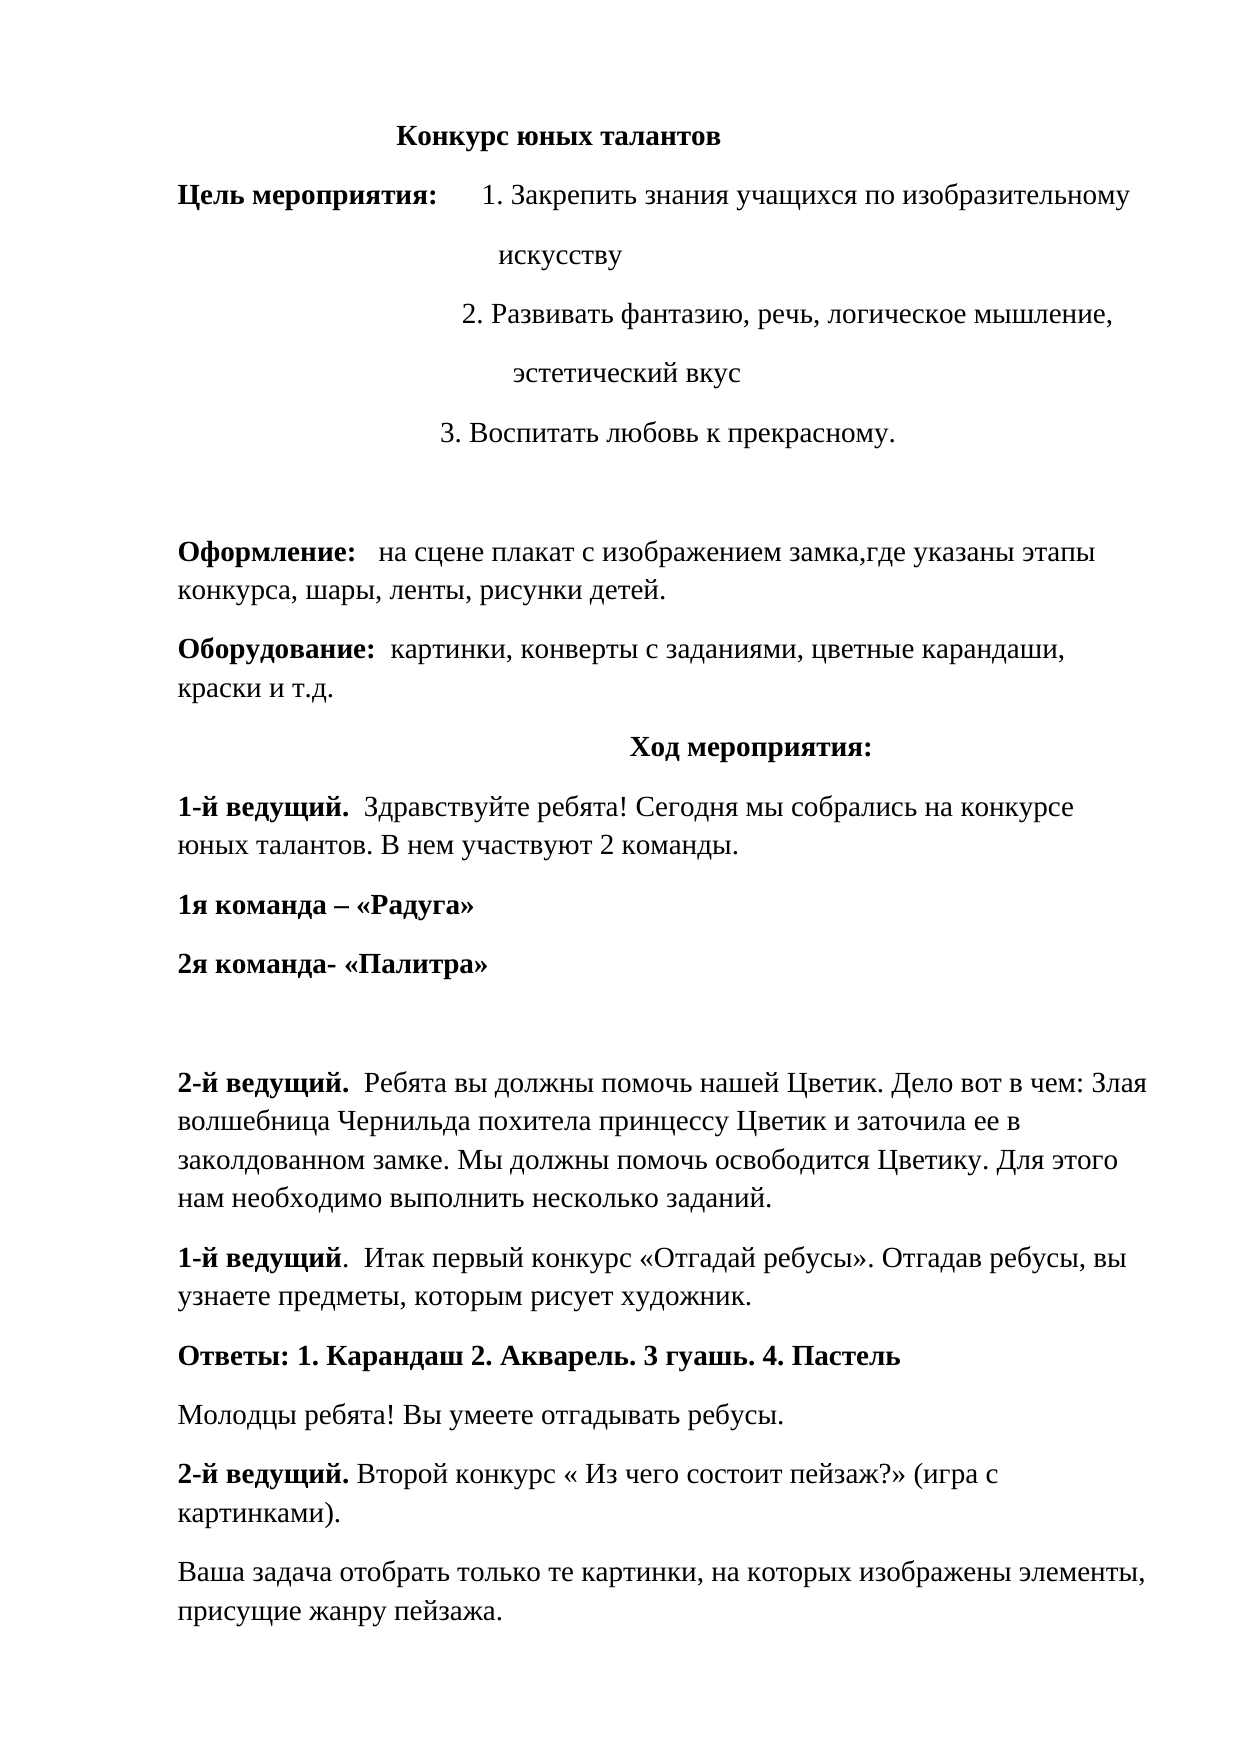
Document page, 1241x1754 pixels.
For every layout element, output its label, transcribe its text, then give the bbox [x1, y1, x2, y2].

text 1-й ведущий. Итак первый конкурс «Отгадай ребусы». Отгадав ребусы, вы узнаете предметы, которым рисует художник. [177, 1240, 1152, 1312]
text Молодцы ребята! Вы умеете отгадывать ребусы. [177, 1397, 1152, 1431]
text Конкурс юных талантов [177, 118, 1152, 152]
text Оборудование: картинки, конверты с заданиями, цветные карандаши, краски и т.д. [177, 632, 1152, 704]
text эстетический вкус [177, 356, 1152, 389]
text 2-й ведущий. Второй конкурс « Из чего состоит пейзаж?» (игра с картинками). [177, 1457, 1152, 1529]
text Оформление: на сцене плакат с изображением замка,где указаны этапы конкурса, шары, ленты, рисунки детей. [177, 534, 1152, 606]
text Ответы: 1. Карандаш 2. Акварель. 3 гуашь. 4. Пастель [177, 1338, 1152, 1371]
text 1я команда – «Радуга» [177, 887, 1152, 920]
text искусству [177, 237, 1152, 270]
text 1-й ведущий. Здравствуйте ребята! Сегодня мы собрались на конкурсе юных талантов. В нем участвуют 2 команды. [177, 789, 1152, 861]
text 2-й ведущий. Ребята вы должны помочь нашей Цветик. Дело вот в чем: Злая волшебница Чернильда похитела принцессу Цветик и заточила ее в заколдованном замке. Мы должны помочь освободится Цветику. Для этого нам необходимо выполнить несколько заданий. [177, 1065, 1152, 1214]
text 2я команда- «Палитра» [177, 946, 1152, 980]
text 2. Развивать фантазию, речь, логическое мышление, [177, 296, 1152, 330]
text 3. Воспитать любовь к прекрасному. [177, 415, 1152, 448]
text Ход мероприятия: [177, 729, 1152, 763]
text Цель мероприятия: 1. Закрепить знания учащихся по изобразительному [177, 177, 1152, 211]
text Ваша задача отобрать только те картинки, на которых изображены элементы, присущие жанру пейзажа. [177, 1554, 1152, 1627]
